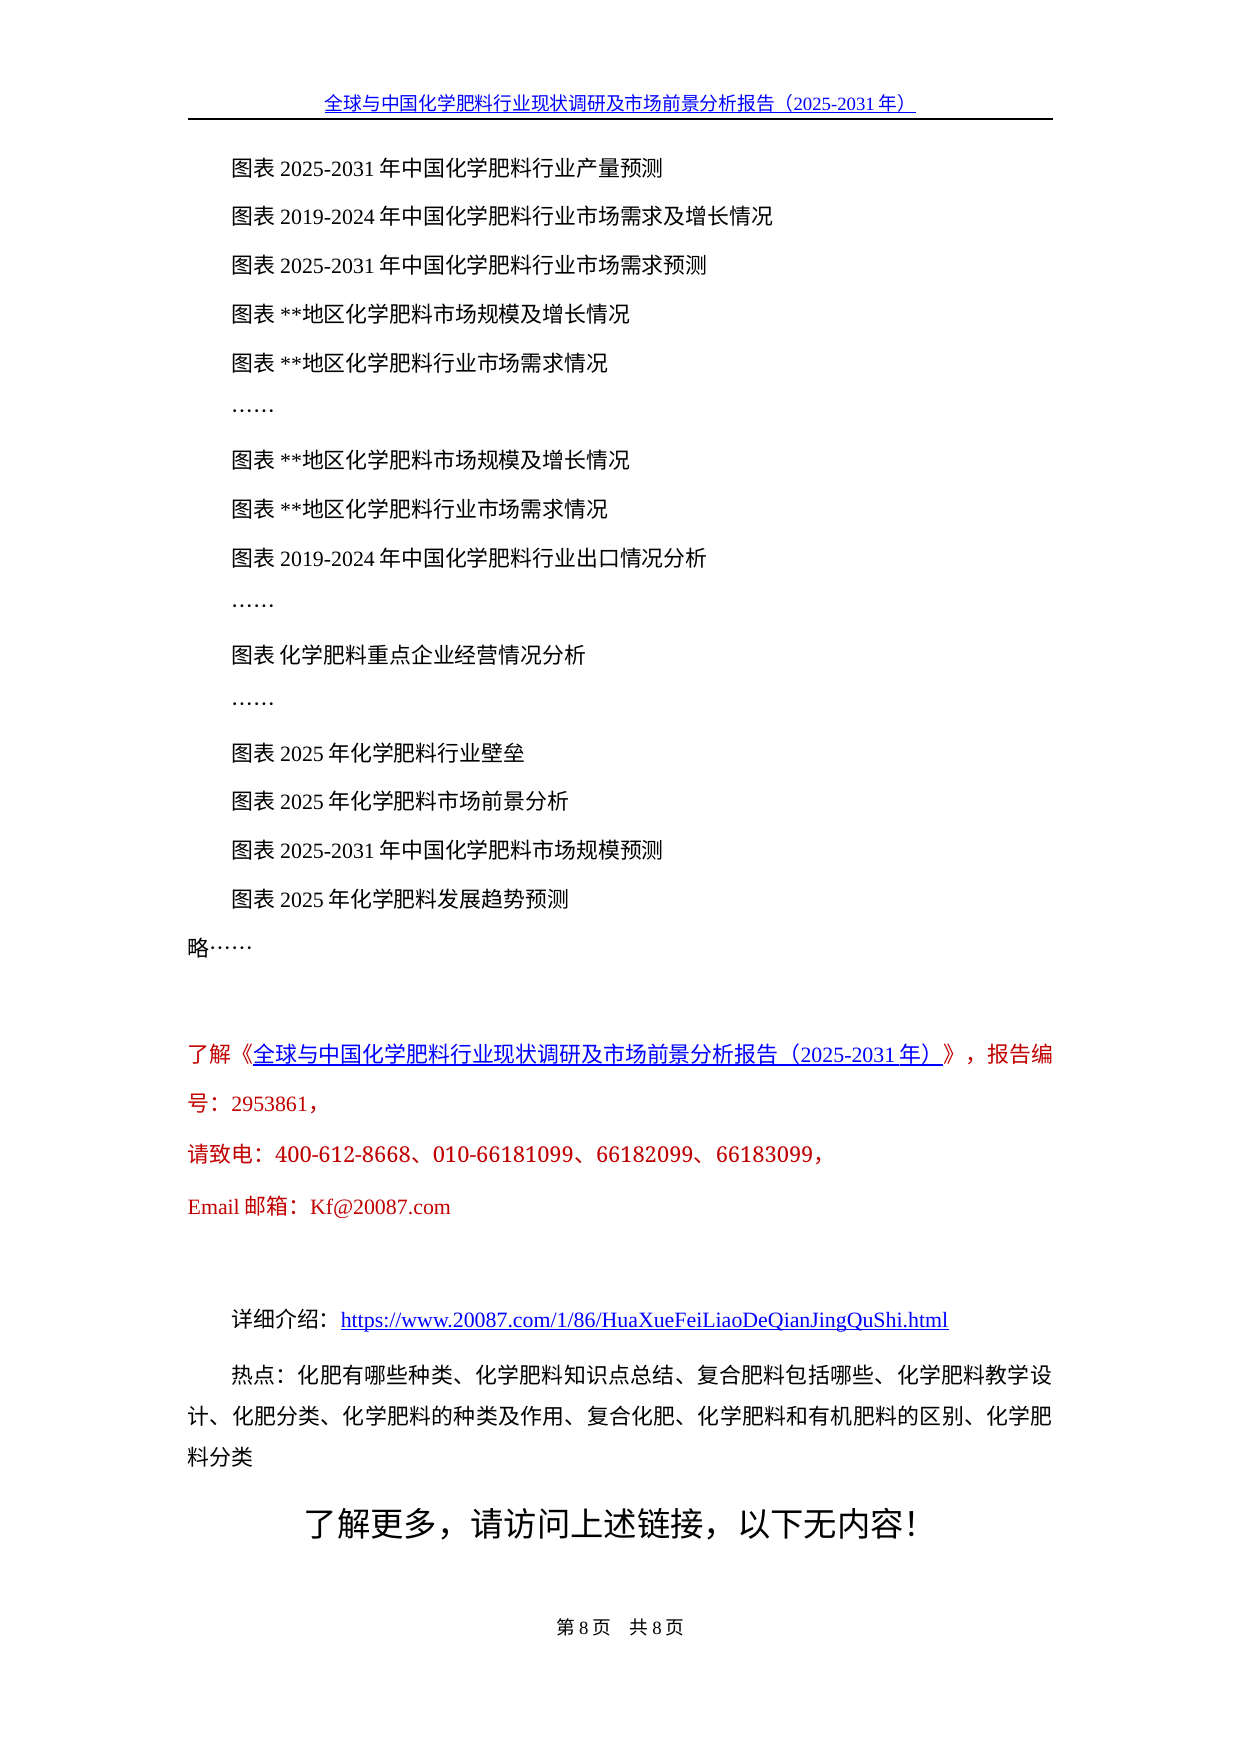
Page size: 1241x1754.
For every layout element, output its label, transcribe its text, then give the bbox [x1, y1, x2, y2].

title 了解更多，请访问上述链接，以下无内容！ [187, 1489, 1053, 1554]
text 热点：化肥有哪些种类、化学肥料知识点总结、复合肥料包括哪些、化学肥料教学设计、化肥分类、化学肥料的种类及作用、复合化肥、化学肥料和有机肥料的区别、化学肥料分类 [187, 1358, 1053, 1472]
text 了解《全球与中国化学肥料行业现状调研及市场前景分析报告（2025-2031年）》，报告编号：2953861， [187, 1037, 1053, 1118]
text 详细介绍：https://www.20087.com/1/86/HuaXueFeiLiaoDeQianJingQuShi.html [187, 1301, 1053, 1334]
text Email邮箱：Kf@20087.com [187, 1188, 1053, 1221]
text 请致电：400-612-8668、010-66181099、66182099、66183099， [187, 1137, 1053, 1169]
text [187, 150, 1053, 963]
